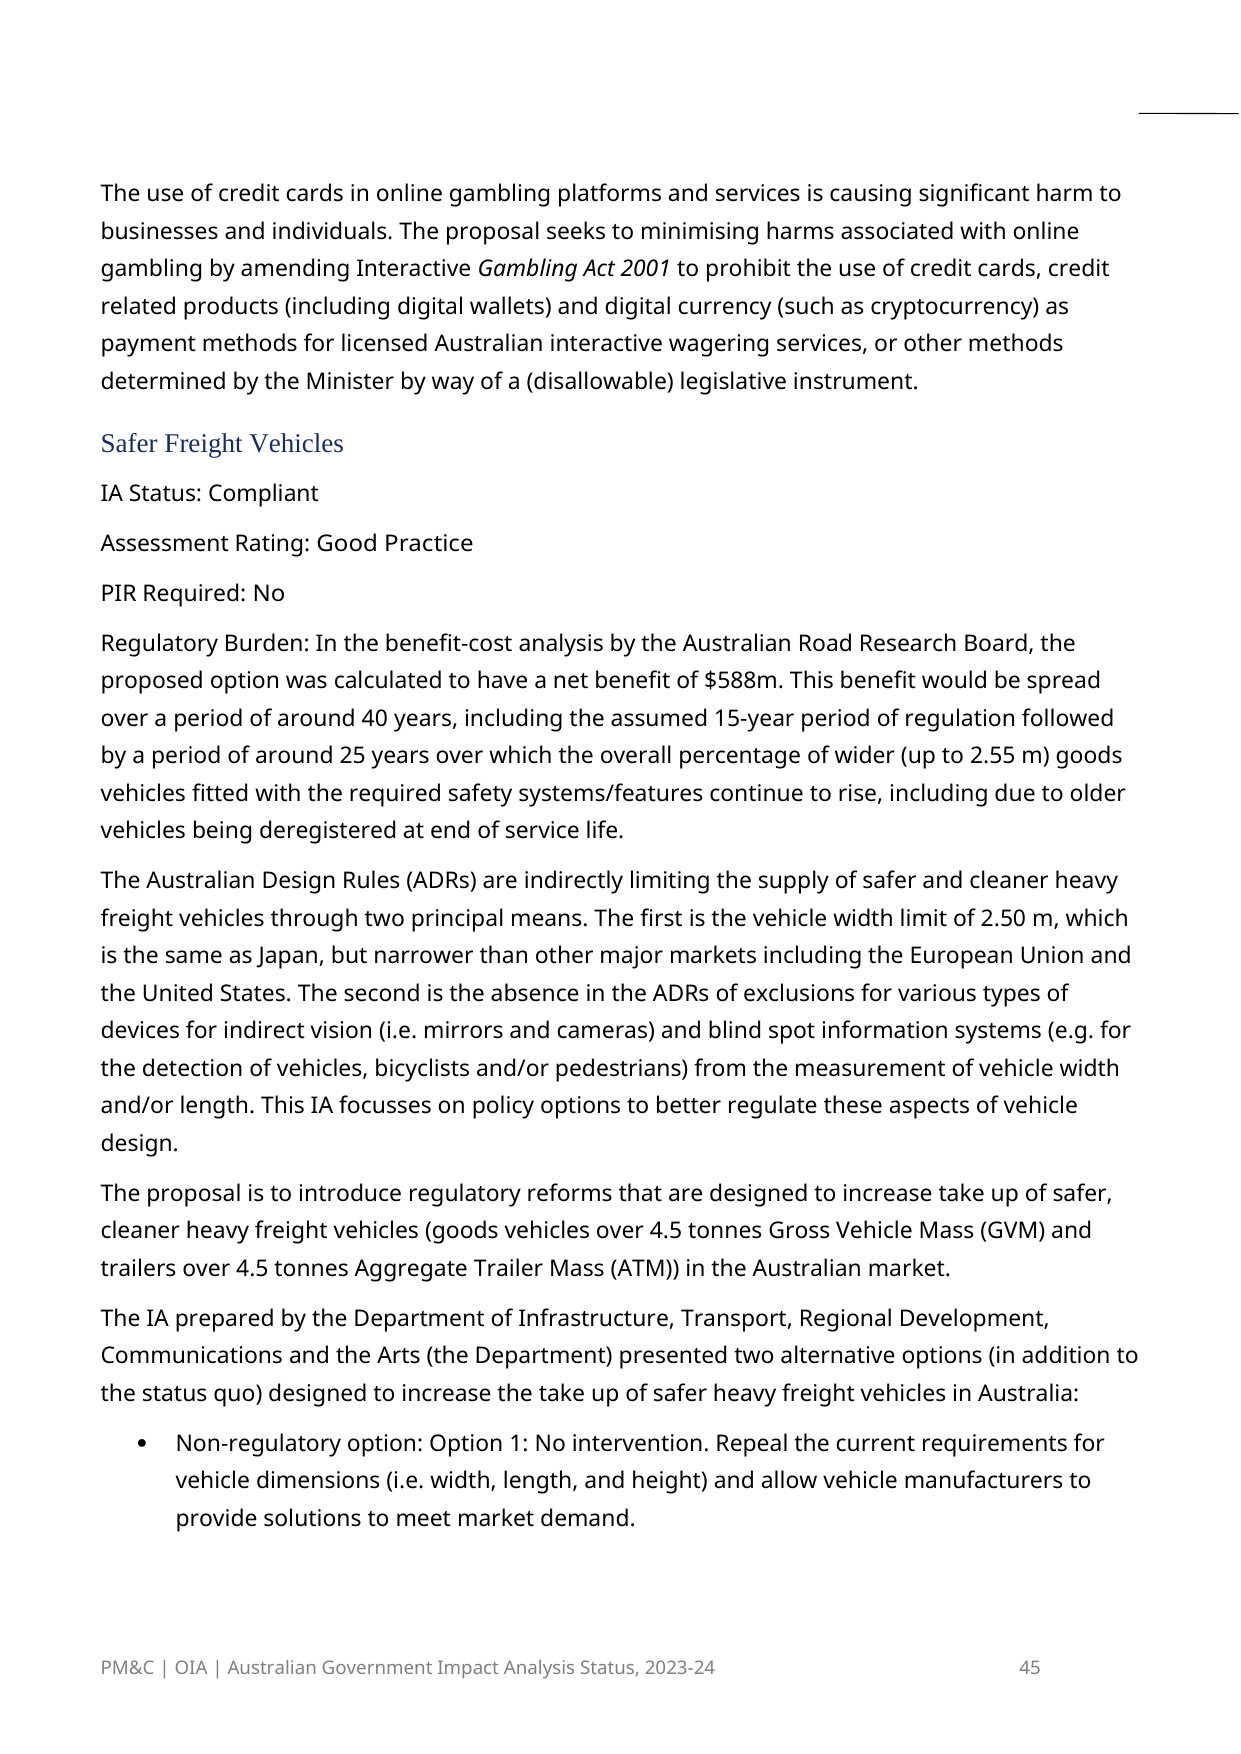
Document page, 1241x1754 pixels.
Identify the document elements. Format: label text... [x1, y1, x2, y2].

subtitle Safer Freight Vehicles [100, 427, 1140, 458]
text PIR Required: No [100, 577, 1140, 608]
text Regulatory Burden: In the benefit-cost analysis by the Australian Road Research Board, the proposed option was calculated to have a net benefit of $588m. This benefit would be spread over a period of around 40 years, including the assumed 15-year period of regulation followed by a period of around 25 years over which the overall percentage of wider (up to 2.55 m) goods vehicles fitted with the required safety systems/features continue to rise, including due to older vehicles being deregistered at end of service life. [100, 627, 1140, 846]
text Assessment Rating: Good Practice [100, 527, 1140, 558]
text IA Status: Compliant [100, 477, 1140, 508]
text The proposal is to introduce regulatory reforms that are designed to increase take up of safer, cleaner heavy freight vehicles (goods vehicles over 4.5 tonnes Gross Vehicle Mass (GVM) and trailers over 4.5 tonnes Aggregate Trailer Mass (ATM)) in the Australian market. [100, 1177, 1140, 1283]
text The Australian Design Rules (ADRs) are indirectly limiting the supply of safer and cleaner heavy freight vehicles through two principal means. The first is the vehicle width limit of 2.50 m, which is the same as Japan, but narrower than other major markets including the European Union and the United States. The second is the absence in the ADRs of exclusions for various types of devices for indirect vision (i.e. mirrors and cameras) and blind spot information systems (e.g. for the detection of vehicles, bicyclists and/or pedestrians) from the measurement of vehicle width and/or length. This IA focusses on policy options to better regulate these aspects of vehicle design. [100, 864, 1140, 1158]
text The use of credit cards in online gambling platforms and services is causing significant harm to businesses and individuals. The proposal seeks to minimising harms associated with online gambling by amending Interactive Gambling Act 2001 to prohibit the use of credit cards, credit related products (including digital wallets) and digital currency (such as cryptocurrency) as payment methods for licensed Australian interactive wagering services, or other methods determined by the Minister by way of a (disallowable) legislative instrument. [100, 177, 1140, 396]
text The IA prepared by the Department of Infrastructure, Transport, Regional Development, Communications and the Arts (the Department) presented two alternative options (in addition to the status quo) designed to increase the take up of safer heavy freight vehicles in Australia: [100, 1302, 1140, 1408]
list Non-regulatory option: Option 1: No intervention. Repeal the current requirements for vehicle dimensions (i.e. width, length, and height) and allow vehicle manufacturers to provide solutions to meet market demand. [138, 1427, 1140, 1533]
